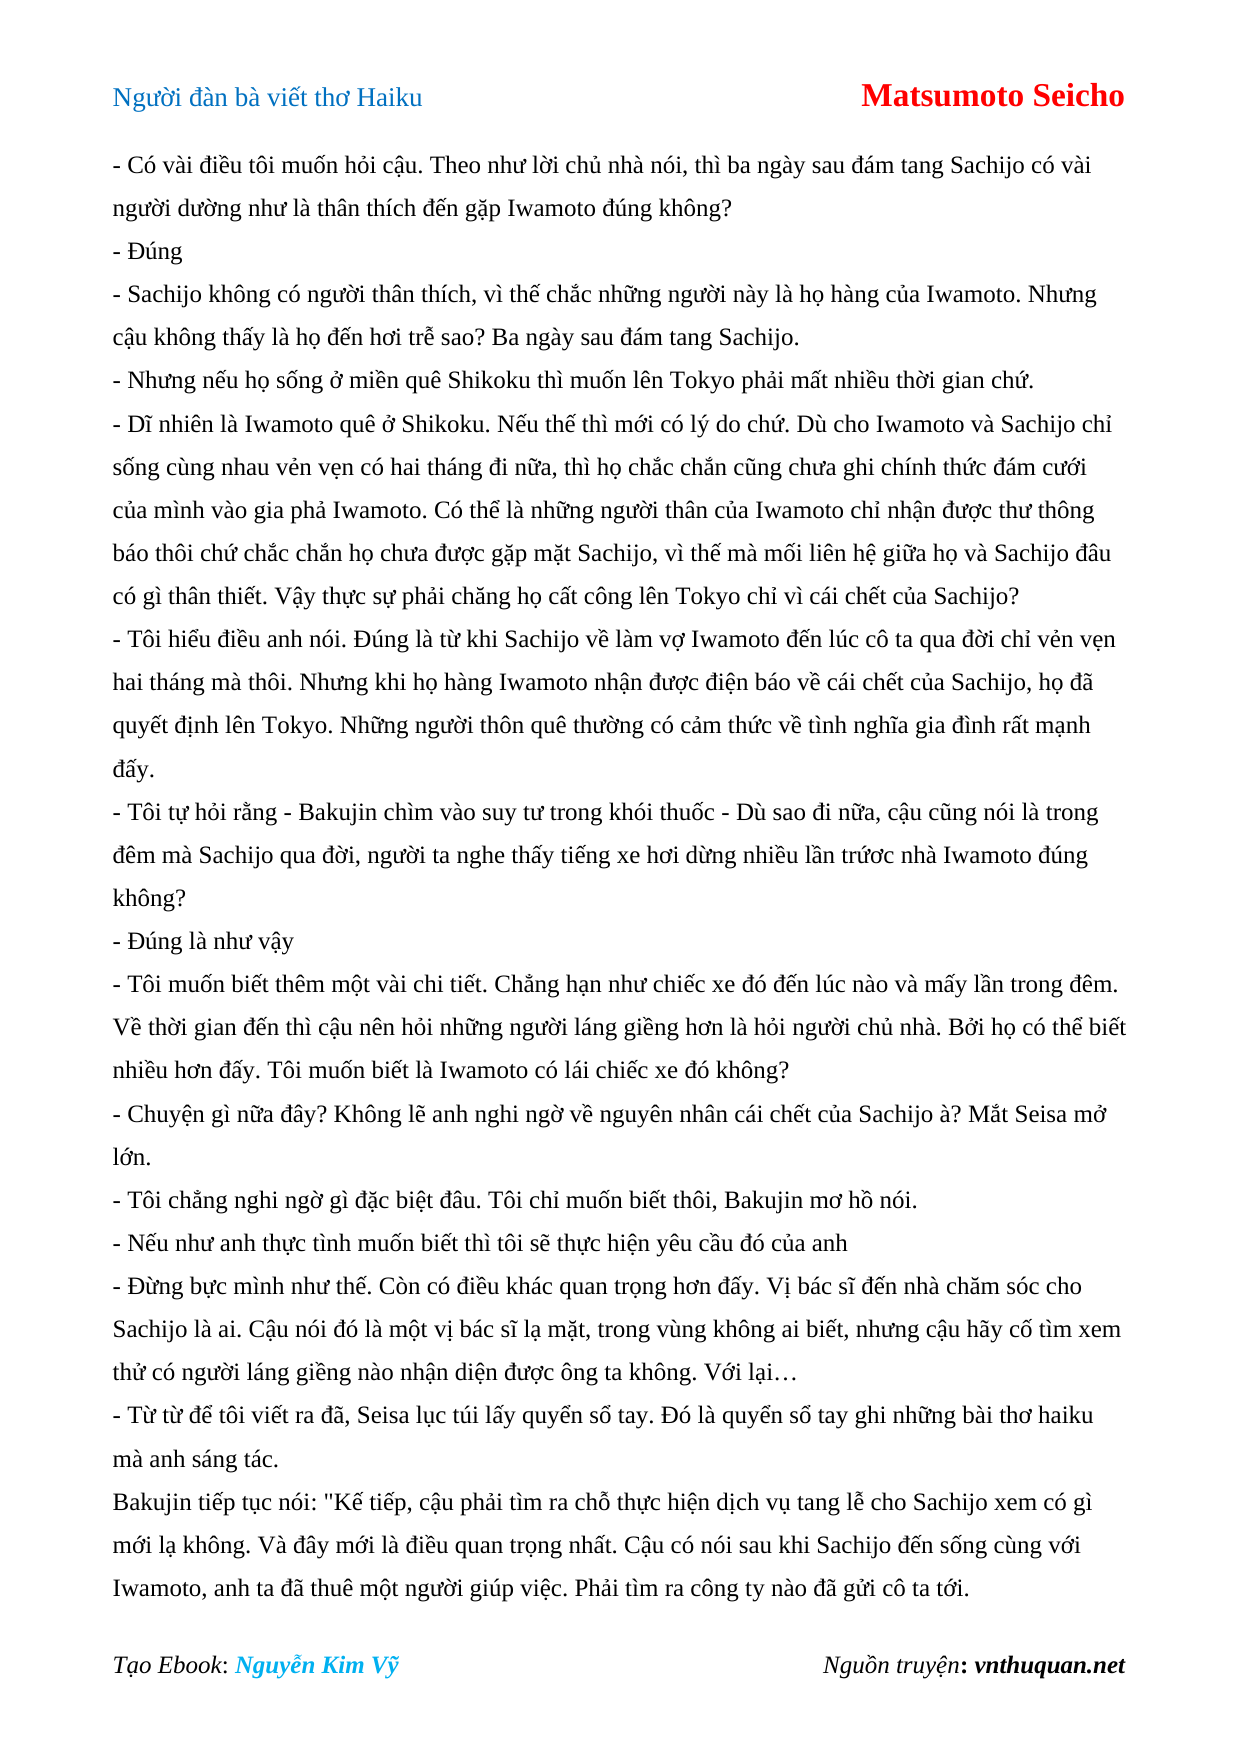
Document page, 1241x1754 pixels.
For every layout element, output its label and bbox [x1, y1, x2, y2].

text [112, 150, 1128, 1602]
